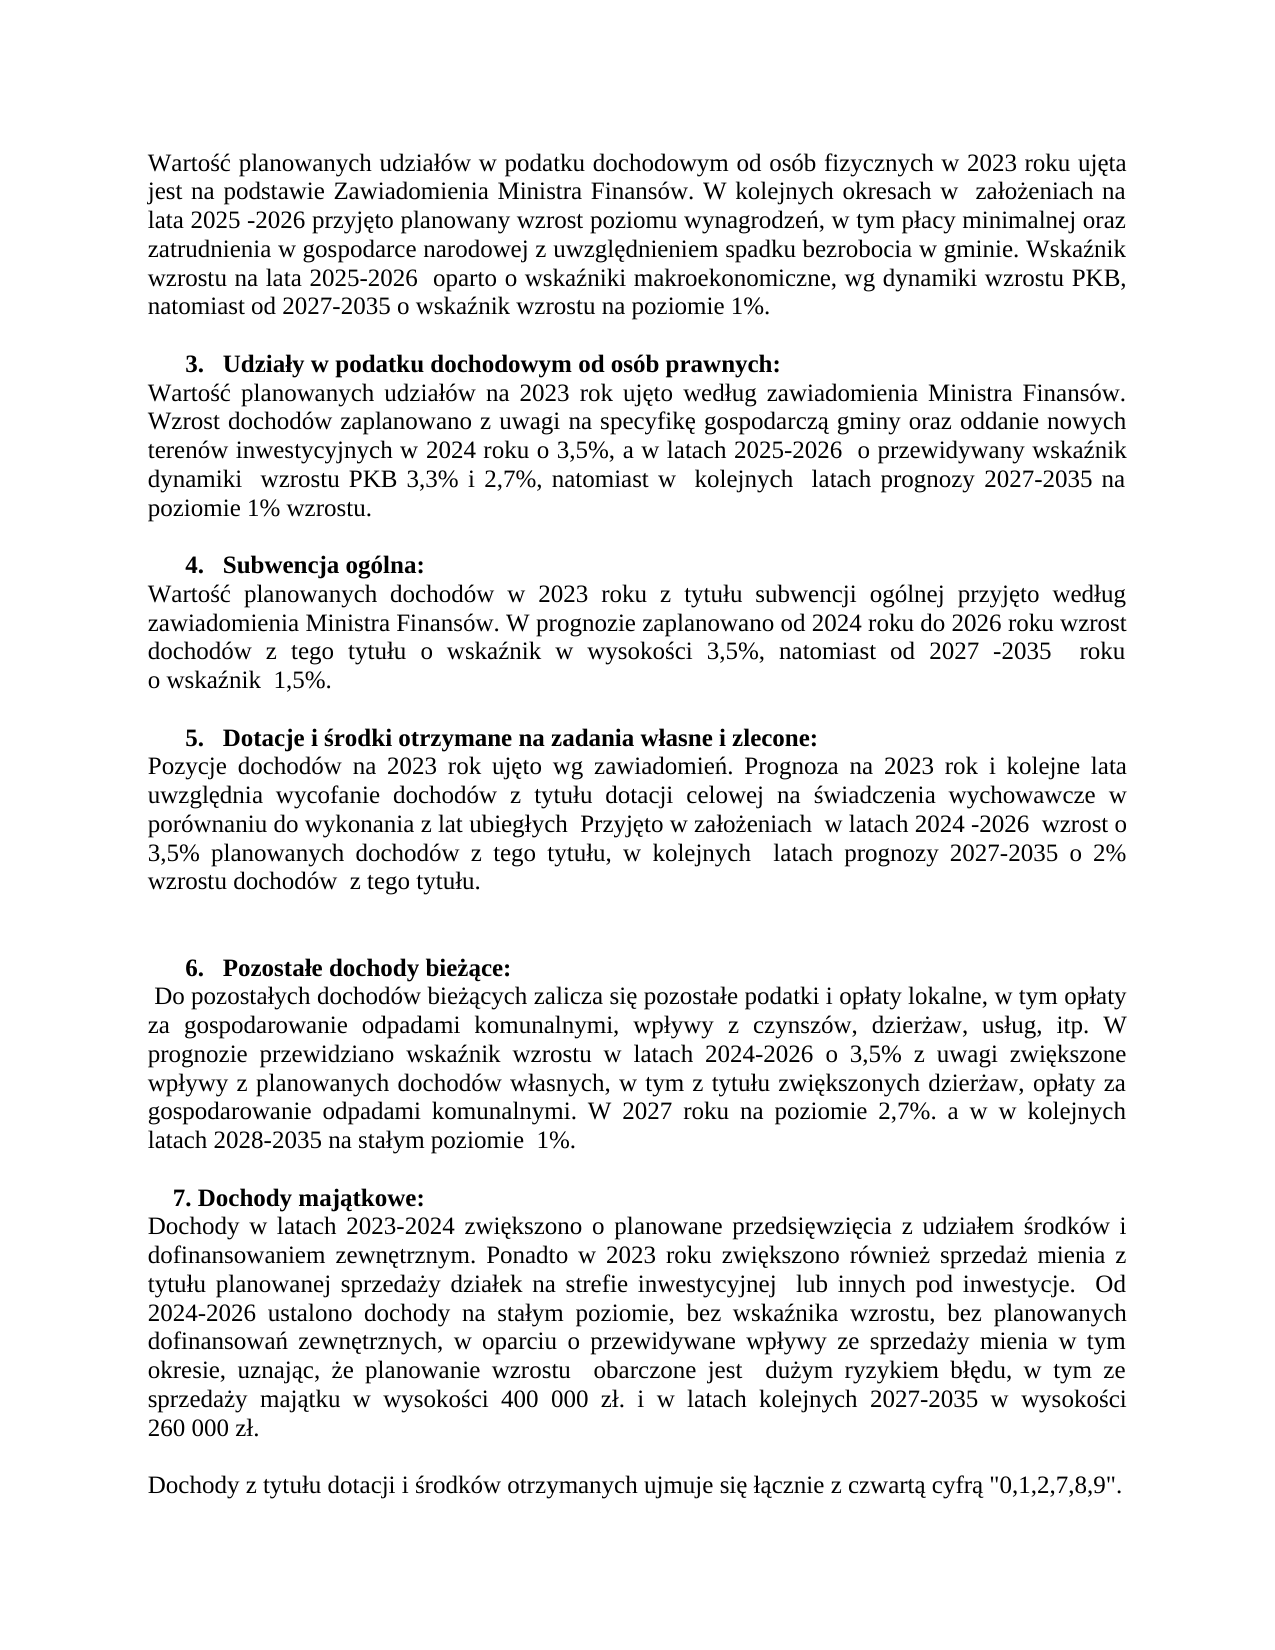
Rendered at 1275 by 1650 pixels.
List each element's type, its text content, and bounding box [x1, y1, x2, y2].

text Do pozostałych dochodów bieżących zalicza się pozostałe podatki i opłaty lokalne, w tym opłaty za gospodarowanie odpadami komunalnymi, wpływy z czynszów, dzierżaw, usług, itp. W prognozie przewidziano wskaźnik wzrostu w latach 2024-2026 o 3,5% z uwagi zwiększone wpływy z planowanych dochodów własnych, w tym z tytułu zwiększonych dzierżaw, opłaty za gospodarowanie odpadami komunalnymi. W 2027 roku na poziomie 2,7%. a w w kolejnych latach 2028-2035 na stałym poziomie 1%. [148, 981, 1127, 1154]
text Wartość planowanych udziałów w podatku dochodowym od osób fizycznych w 2023 roku ujęta jest na podstawie Zawiadomienia Ministra Finansów. W kolejnych okresach w założeniach na lata 2025 -2026 przyjęto planowany wzrost poziomu wynagrodzeń, w tym płacy minimalnej oraz zatrudnienia w gospodarce narodowej z uwzględnieniem spadku bezrobocia w gminie. Wskaźnik wzrostu na lata 2025-2026 oparto o wskaźniki makroekonomiczne, wg dynamiki wzrostu PKB, natomiast od 2027-2035 o wskaźnik wzrostu na poziomie 1%. [148, 148, 1127, 320]
list Subwencja ogólna: [185, 550, 1127, 579]
text Wartość planowanych dochodów w 2023 roku z tytułu subwencji ogólnej przyjęto według zawiadomienia Ministra Finansów. W prognozie zaplanowano od 2024 roku do 2026 roku wzrost dochodów z tego tytułu o wskaźnik w wysokości 3,5%, natomiast od 2027 -2035 roku o wskaźnik 1,5%. [148, 579, 1127, 694]
text Pozycje dochodów na 2023 rok ujęto wg zawiadomień. Prognoza na 2023 rok i kolejne lata uwzględnia wycofanie dochodów z tytułu dotacji celowej na świadczenia wychowawcze w porównaniu do wykonania z lat ubiegłych Przyjęto w założeniach w latach 2024 -2026 wzrost o 3,5% planowanych dochodów z tego tytułu, w kolejnych latach prognozy 2027-2035 o 2% wzrostu dochodów z tego tytułu. [148, 751, 1127, 895]
text Dochody z tytułu dotacji i środków otrzymanych ujmuje się łącznie z czwartą cyfrą "0,1,2,7,8,9". [148, 1470, 1127, 1499]
list Udziały w podatku dochodowym od osób prawnych: [185, 349, 1127, 378]
text 7. Dochody majątkowe: [148, 1183, 1127, 1211]
list Dotacje i środki otrzymane na zadania własne i zlecone: [185, 723, 1127, 751]
text Dochody w latach 2023-2024 zwiększono o planowane przedsięwzięcia z udziałem środków i dofinansowaniem zewnętrznym. Ponadto w 2023 roku zwiększono również sprzedaż mienia z tytułu planowanej sprzedaży działek na strefie inwestycyjnej lub innych pod inwestycje. Od 2024-2026 ustalono dochody na stałym poziomie, bez wskaźnika wzrostu, bez planowanych dofinansowań zewnętrznych, w oparciu o przewidywane wpływy ze sprzedaży mienia w tym okresie, uznając, że planowanie wzrostu obarczone jest dużym ryzykiem błędu, w tym ze sprzedaży majątku w wysokości 400 000 zł. i w latach kolejnych 2027-2035 w wysokości 260 000 zł. [148, 1211, 1127, 1441]
text Wartość planowanych udziałów na 2023 rok ujęto według zawiadomienia Ministra Finansów. Wzrost dochodów zaplanowano z uwagi na specyfikę gospodarczą gminy oraz oddanie nowych terenów inwestycyjnych w 2024 roku o 3,5%, a w latach 2025-2026 o przewidywany wskaźnik dynamiki wzrostu PKB 3,3% i 2,7%, natomiast w kolejnych latach prognozy 2027-2035 na poziomie 1% wzrostu. [148, 378, 1127, 521]
list Pozostałe dochody bieżące: [185, 953, 1127, 981]
